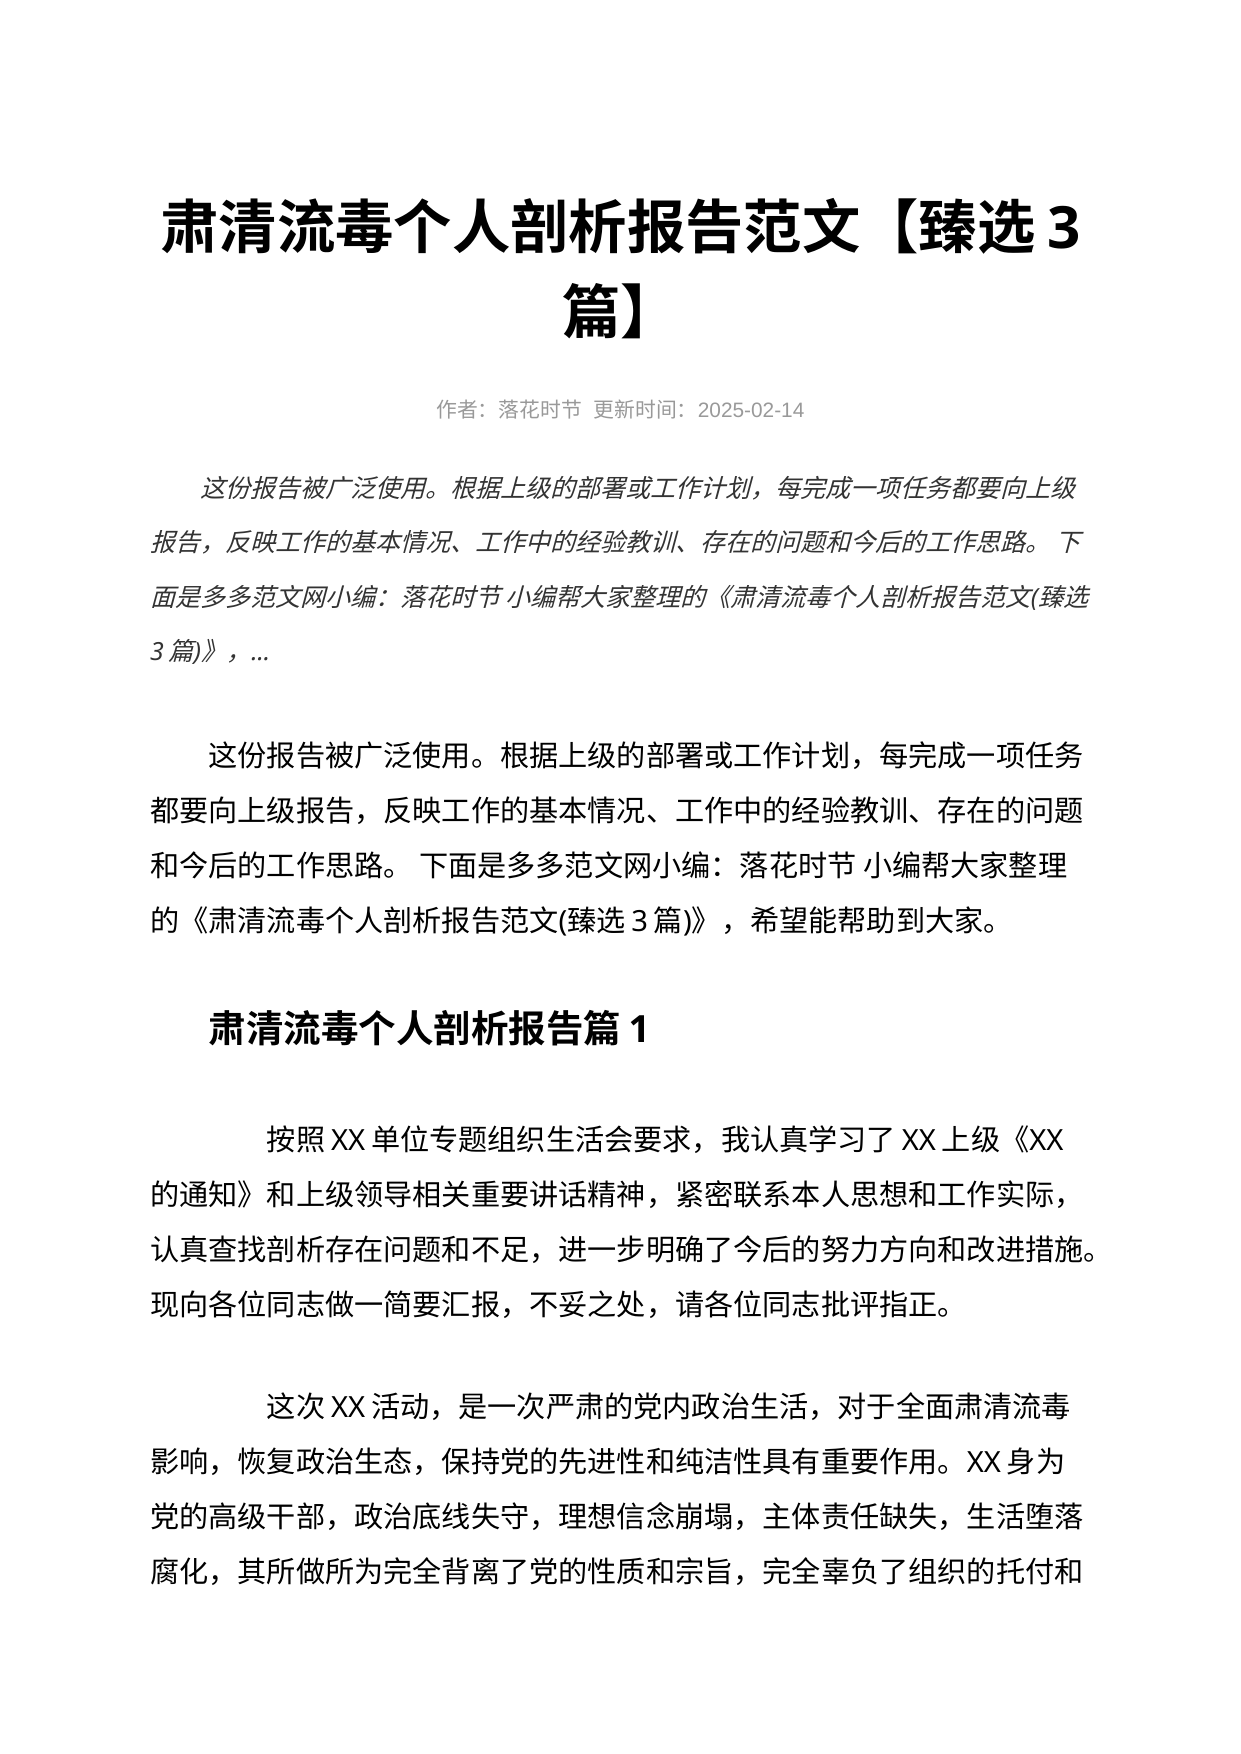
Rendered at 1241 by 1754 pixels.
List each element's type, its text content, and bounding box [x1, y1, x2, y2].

text 作者：落花时节 更新时间：2025-02-14 [150, 397, 1090, 421]
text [150, 1383, 1090, 1591]
subtitle 肃清流毒个人剖析报告范文【臻选3篇】 [150, 181, 1090, 351]
text 按照XX单位专题组织生活会要求，我认真学习了XX上级《XX的通知》和上级领导相关重要讲话精神，紧密联系本人思想和工作实际，认真查找剖析存在问题和不足，进一步明确了今后的努力方向和改进措施。现向各位同志做一简要汇报，不妥之处，请各位同志批评指正。 [150, 1117, 1090, 1324]
text 这份报告被广泛使用。根据上级的部署或工作计划，每完成一项任务都要向上级报告，反映工作的基本情况、工作中的经验教训、存在的问题和今后的工作思路。 下面是多多范文网小编：落花时节 小编帮大家整理的《肃清流毒个人剖析报告范文(臻选3篇)》，希望能帮助到大家。 [150, 733, 1090, 940]
text 这份报告被广泛使用。根据上级的部署或工作计划，每完成一项任务都要向上级报告，反映工作的基本情况、工作中的经验教训、存在的问题和今后的工作思路。 下面是多多范文网小编：落花时节 小编帮大家整理的《肃清流毒个人剖析报告范文(臻选3篇)》，... [150, 468, 1090, 668]
text 肃清流毒个人剖析报告篇1 [150, 999, 1090, 1054]
